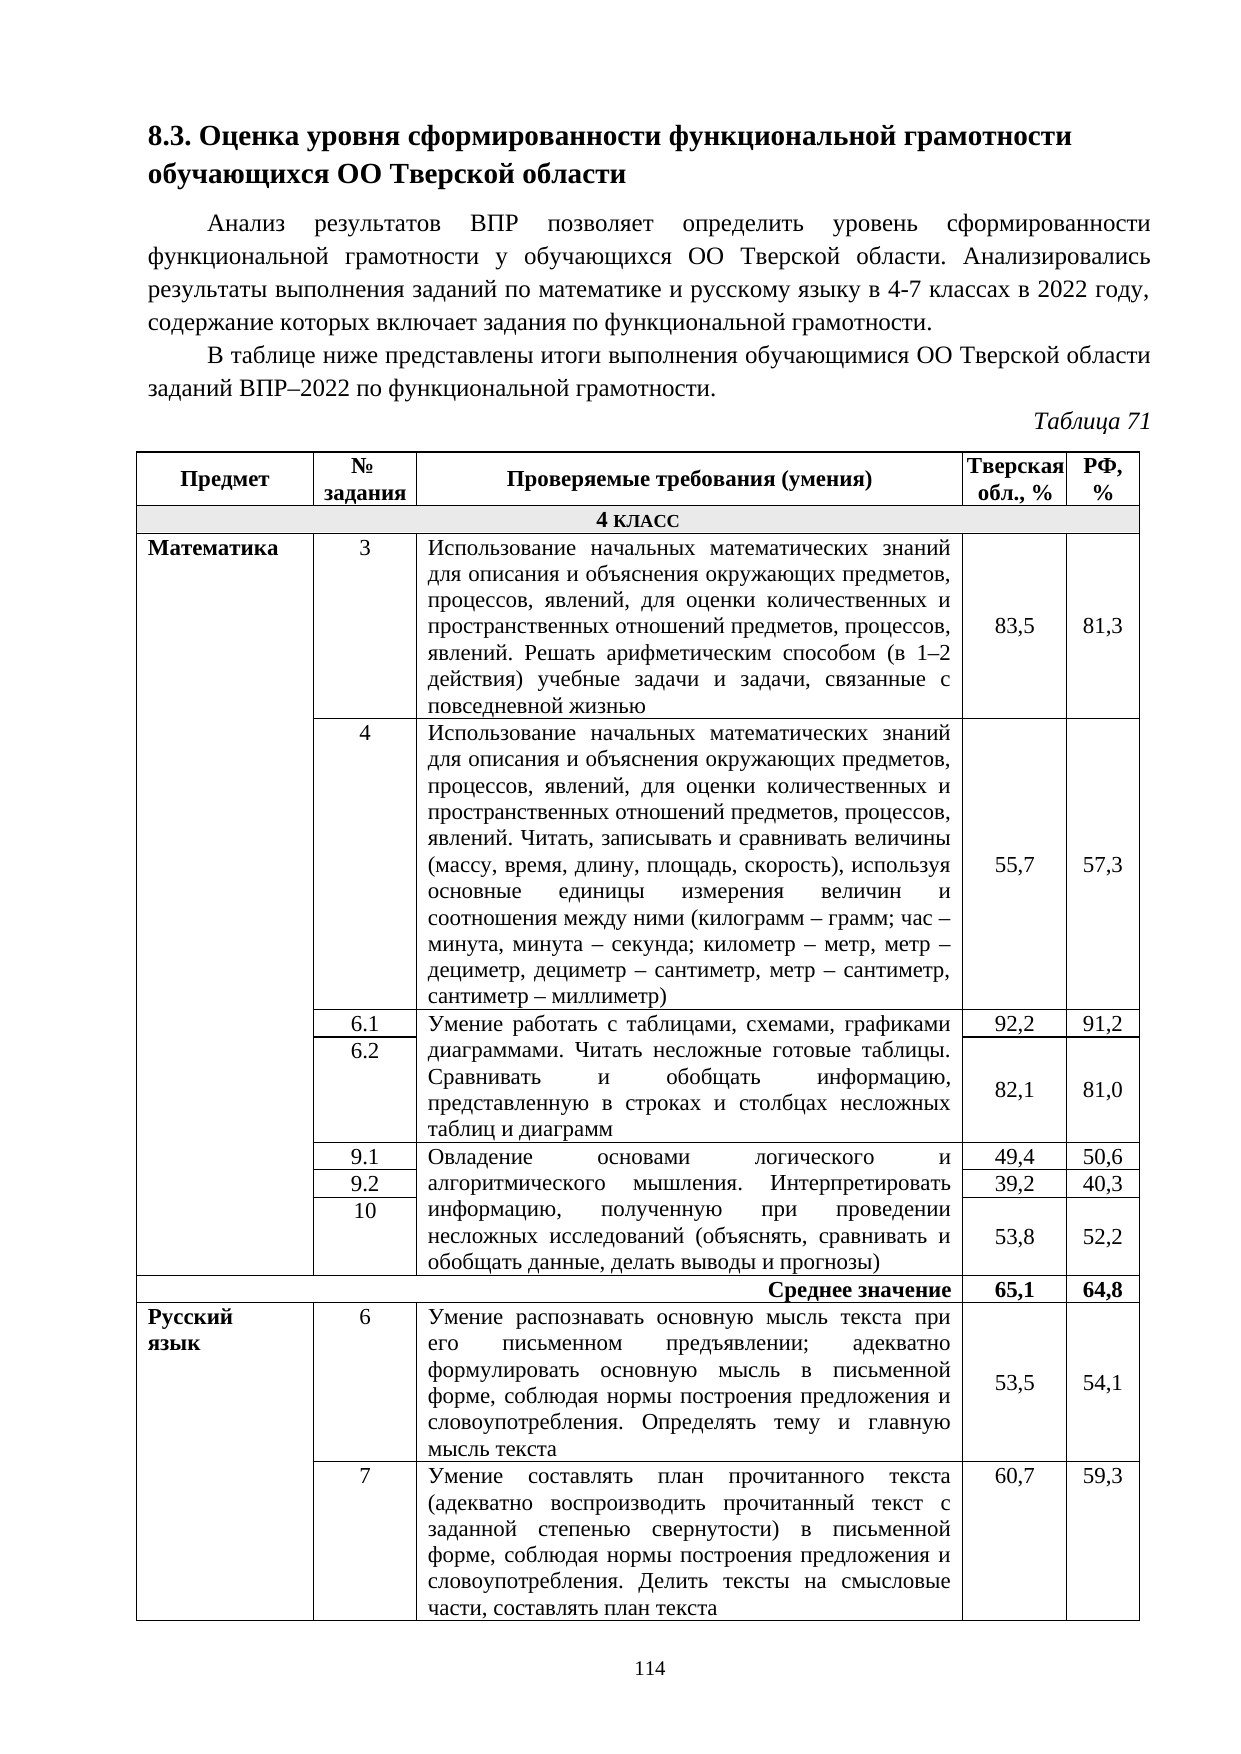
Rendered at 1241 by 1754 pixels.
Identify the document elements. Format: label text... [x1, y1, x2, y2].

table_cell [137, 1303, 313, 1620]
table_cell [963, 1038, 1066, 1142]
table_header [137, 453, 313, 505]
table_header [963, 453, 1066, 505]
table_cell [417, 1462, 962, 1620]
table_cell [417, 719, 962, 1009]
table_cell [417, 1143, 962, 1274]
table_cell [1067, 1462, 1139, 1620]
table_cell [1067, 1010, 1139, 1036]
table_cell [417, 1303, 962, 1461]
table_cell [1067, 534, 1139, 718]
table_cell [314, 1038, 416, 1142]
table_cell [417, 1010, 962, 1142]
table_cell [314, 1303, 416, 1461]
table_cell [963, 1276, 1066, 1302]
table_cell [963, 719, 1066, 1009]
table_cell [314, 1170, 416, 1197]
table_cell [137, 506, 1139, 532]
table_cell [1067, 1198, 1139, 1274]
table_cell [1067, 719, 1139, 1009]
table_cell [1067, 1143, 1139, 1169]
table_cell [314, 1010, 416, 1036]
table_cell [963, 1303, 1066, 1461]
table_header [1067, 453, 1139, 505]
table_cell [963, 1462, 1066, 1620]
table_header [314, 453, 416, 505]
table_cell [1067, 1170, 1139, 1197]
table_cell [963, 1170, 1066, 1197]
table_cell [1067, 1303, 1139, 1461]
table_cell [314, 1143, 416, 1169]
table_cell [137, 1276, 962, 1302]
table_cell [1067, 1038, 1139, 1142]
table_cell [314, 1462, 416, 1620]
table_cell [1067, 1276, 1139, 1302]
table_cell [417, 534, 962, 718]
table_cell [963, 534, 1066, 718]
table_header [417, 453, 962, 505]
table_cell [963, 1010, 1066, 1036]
subtitle 8.3. Оценка уровня сформированности функциональной грамотности обучающихся ОО Тверской области [148, 118, 1152, 190]
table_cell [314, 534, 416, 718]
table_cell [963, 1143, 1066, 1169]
text В таблице ниже представлены итоги выполнения обучающимися ОО Тверской области заданий ВПР–2022 по функциональной грамотности. [148, 340, 1152, 402]
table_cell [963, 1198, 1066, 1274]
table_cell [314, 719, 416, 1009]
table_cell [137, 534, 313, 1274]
text Анализ результатов ВПР позволяет определить уровень сформированности функциональной грамотности у обучающихся ОО Тверской области. Анализировались результаты выполнения заданий по математике и русскому языку в 4-7 классах в 2022 году, содержание которых включает задания по функциональной грамотности. [148, 208, 1152, 336]
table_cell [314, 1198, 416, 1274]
text Таблица 71 [148, 406, 1152, 434]
